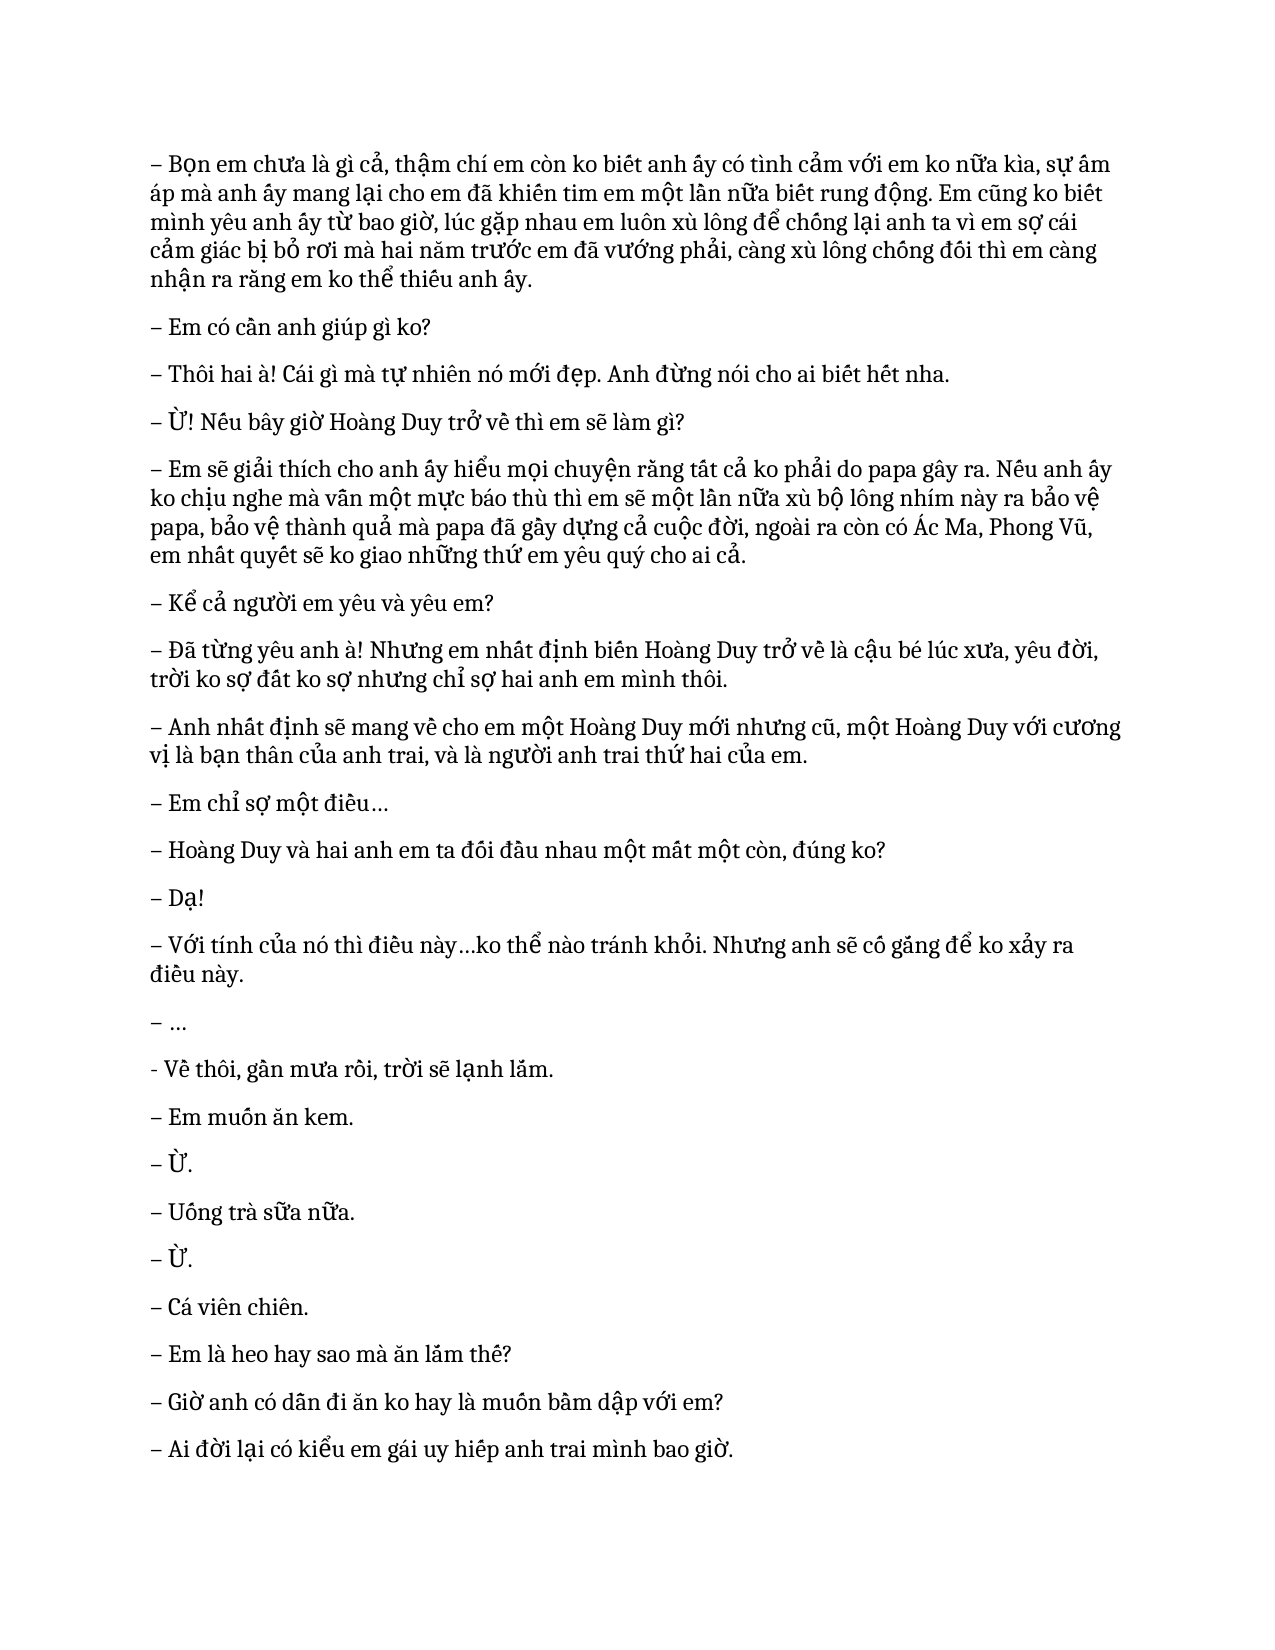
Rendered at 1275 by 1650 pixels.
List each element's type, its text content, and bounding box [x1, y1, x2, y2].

text – Giờ anh có dẫn đi ăn ko hay là muốn bầm dập với em? [150, 1387, 1125, 1416]
text – Kể cả người em yêu và yêu em? [150, 589, 1125, 617]
text – Đã từng yêu anh à! Nhưng em nhất định biến Hoàng Duy trở về là cậu bé lúc xưa, yêu đời, trời ko sợ đất ko sợ nhưng chỉ sợ hai anh em mình thôi. [150, 636, 1125, 694]
text - Về thôi, gần mưa rồi, trời sẽ lạnh lắm. [150, 1055, 1125, 1084]
text – Ai đời lại có kiểu em gái uy hiếp anh trai mình bao giờ. [150, 1435, 1125, 1464]
text – Ừ. [150, 1150, 1125, 1179]
text – Hoàng Duy và hai anh em ta đối đầu nhau một mất một còn, đúng ko? [150, 836, 1125, 865]
text – Em có cần anh giúp gì ko? [150, 312, 1125, 341]
text – Ừ. [150, 1245, 1125, 1274]
text – Em chỉ sợ một điều… [150, 789, 1125, 817]
text – Với tính của nó thì điều này…ko thể nào tránh khỏi. Nhưng anh sẽ cố gắng để ko xảy ra điều này. [150, 931, 1125, 989]
text – Em sẽ giải thích cho anh ấy hiểu mọi chuyện rằng tất cả ko phải do papa gây ra. Nếu anh ấy ko chịu nghe mà vẫn một mực báo thù thì em sẽ một lần nữa xù bộ lông nhím này ra bảo vệ papa, bảo vệ thành quả mà papa đã gầy dựng cả cuộc đời, ngoài ra còn có Ác Ma, Phong Vũ, em nhất quyết sẽ ko giao những thứ em yêu quý cho ai cả. [150, 455, 1125, 570]
text – Thôi hai à! Cái gì mà tự nhiên nó mới đẹp. Anh đừng nói cho ai biết hết nha. [150, 360, 1125, 389]
text – Em muốn ăn kem. [150, 1102, 1125, 1131]
text – Dạ! [150, 884, 1125, 912]
text – … [150, 1007, 1125, 1036]
text – Ừ! Nếu bây giờ Hoàng Duy trở về thì em sẽ làm gì? [150, 407, 1125, 436]
text – Uống trà sữa nữa. [150, 1197, 1125, 1226]
text – Bọn em chưa là gì cả, thậm chí em còn ko biết anh ấy có tình cảm với em ko nữa kìa, sự ấm áp mà anh ấy mang lại cho em đã khiến tim em một lần nữa biết rung động. Em cũng ko biết mình yêu anh ấy từ bao giờ, lúc gặp nhau em luôn xù lông để chống lại anh ta vì em sợ cái cảm giác bị bỏ rơi mà hai năm trước em đã vướng phải, càng xù lông chống đối thì em càng nhận ra rằng em ko thể thiếu anh ấy. [150, 150, 1125, 294]
text – Anh nhất định sẽ mang về cho em một Hoàng Duy mới nhưng cũ, một Hoàng Duy với cương vị là bạn thân của anh trai, và là người anh trai thứ hai của em. [150, 712, 1125, 770]
text – Cá viên chiên. [150, 1292, 1125, 1321]
text – Em là heo hay sao mà ăn lắm thế? [150, 1340, 1125, 1369]
